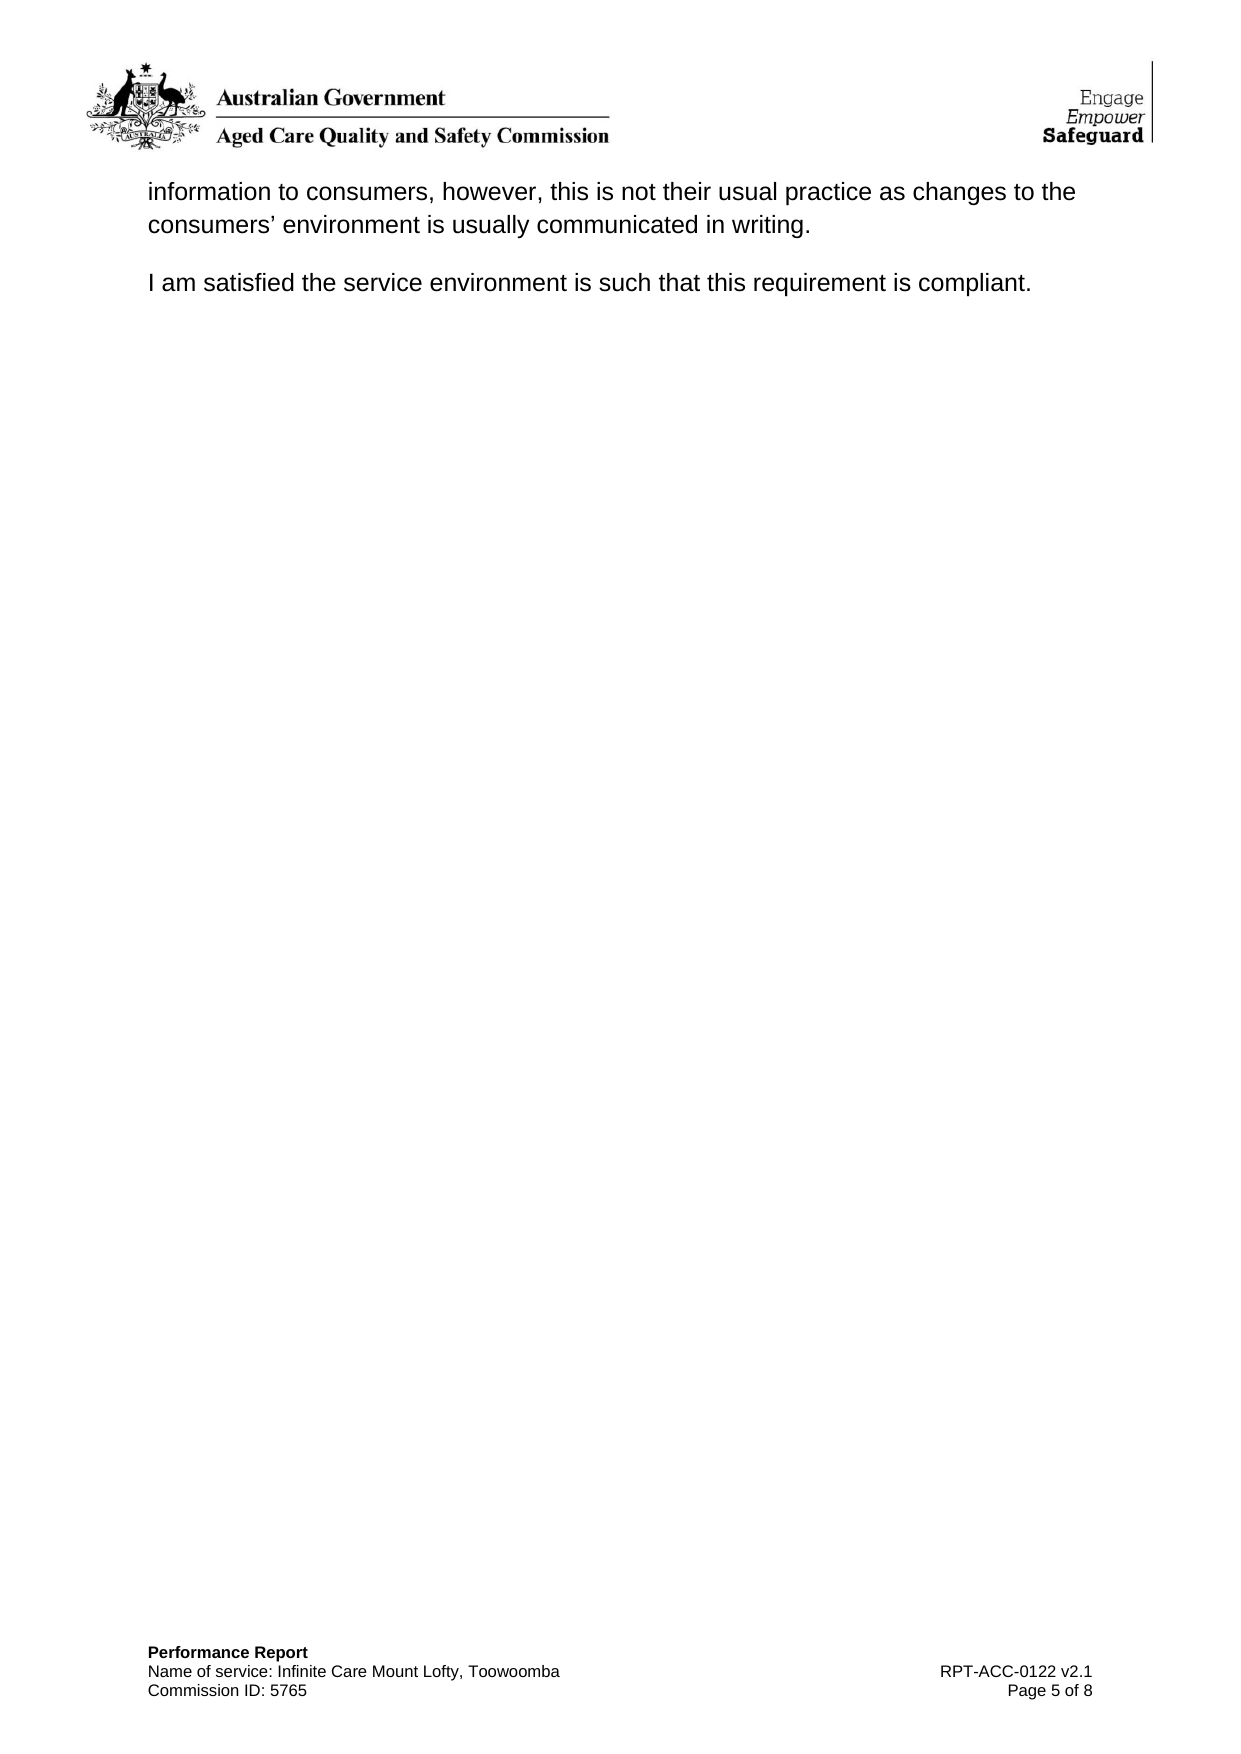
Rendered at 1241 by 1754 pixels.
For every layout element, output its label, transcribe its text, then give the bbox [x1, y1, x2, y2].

text I am satisfied the service environment is such that this requirement is compliant. [148, 268, 1092, 297]
picture [0, 1, 1241, 171]
